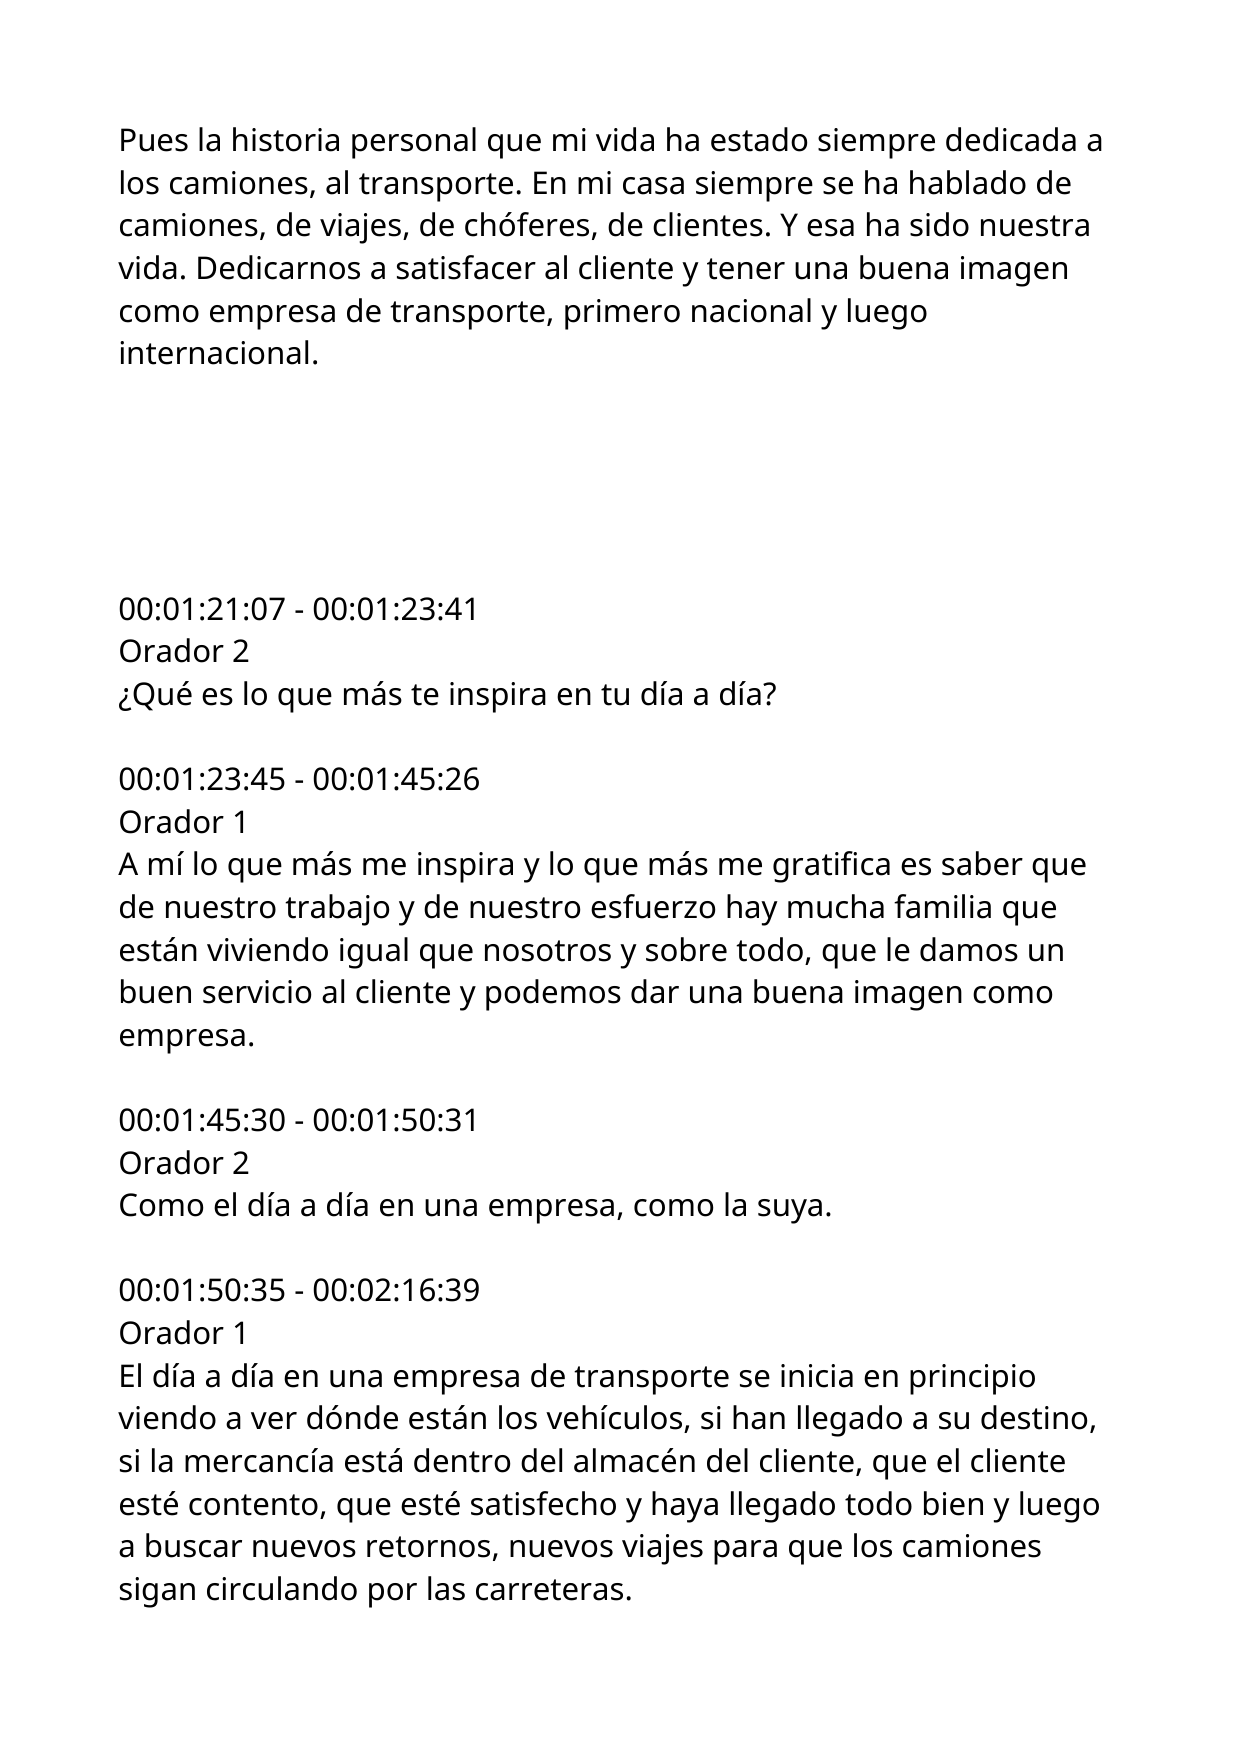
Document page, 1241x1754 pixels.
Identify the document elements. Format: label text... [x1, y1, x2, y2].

text A mí lo que más me inspira y lo que más me gratifica es saber que de nuestro trabajo y de nuestro esfuerzo hay mucha familia que están viviendo igual que nosotros y sobre todo, que le damos un buen servicio al cliente y podemos dar una buena imagen como empresa. [118, 842, 1122, 1055]
text Pues la historia personal que mi vida ha estado siempre dedicada a los camiones, al transporte. En mi casa siempre se ha hablado de camiones, de viajes, de chóferes, de clientes. Y esa ha sido nuestra vida. Dedicarnos a satisfacer al cliente y tener una buena imagen como empresa de transporte, primero nacional y luego internacional. [118, 118, 1122, 374]
text Orador 2 [118, 629, 1122, 672]
text Orador 2 [118, 1141, 1122, 1183]
text 00:01:50:35 - 00:02:16:39 [118, 1268, 1122, 1311]
text 00:01:23:45 - 00:01:45:26 [118, 757, 1122, 800]
text Orador 1 [118, 1311, 1122, 1354]
text ¿Qué es lo que más te inspira en tu día a día? [118, 672, 1122, 714]
text Como el día a día en una empresa, como la suya. [118, 1183, 1122, 1226]
text 00:01:21:07 - 00:01:23:41 [118, 587, 1122, 629]
text 00:01:45:30 - 00:01:50:31 [118, 1098, 1122, 1141]
text El día a día en una empresa de transporte se inicia en principio viendo a ver dónde están los vehículos, si han llegado a su destino, si la mercancía está dentro del almacén del cliente, que el cliente esté contento, que esté satisfecho y haya llegado todo bien y luego a buscar nuevos retornos, nuevos viajes para que los camiones sigan circulando por las carreteras. [118, 1354, 1122, 1609]
text Orador 1 [118, 800, 1122, 842]
